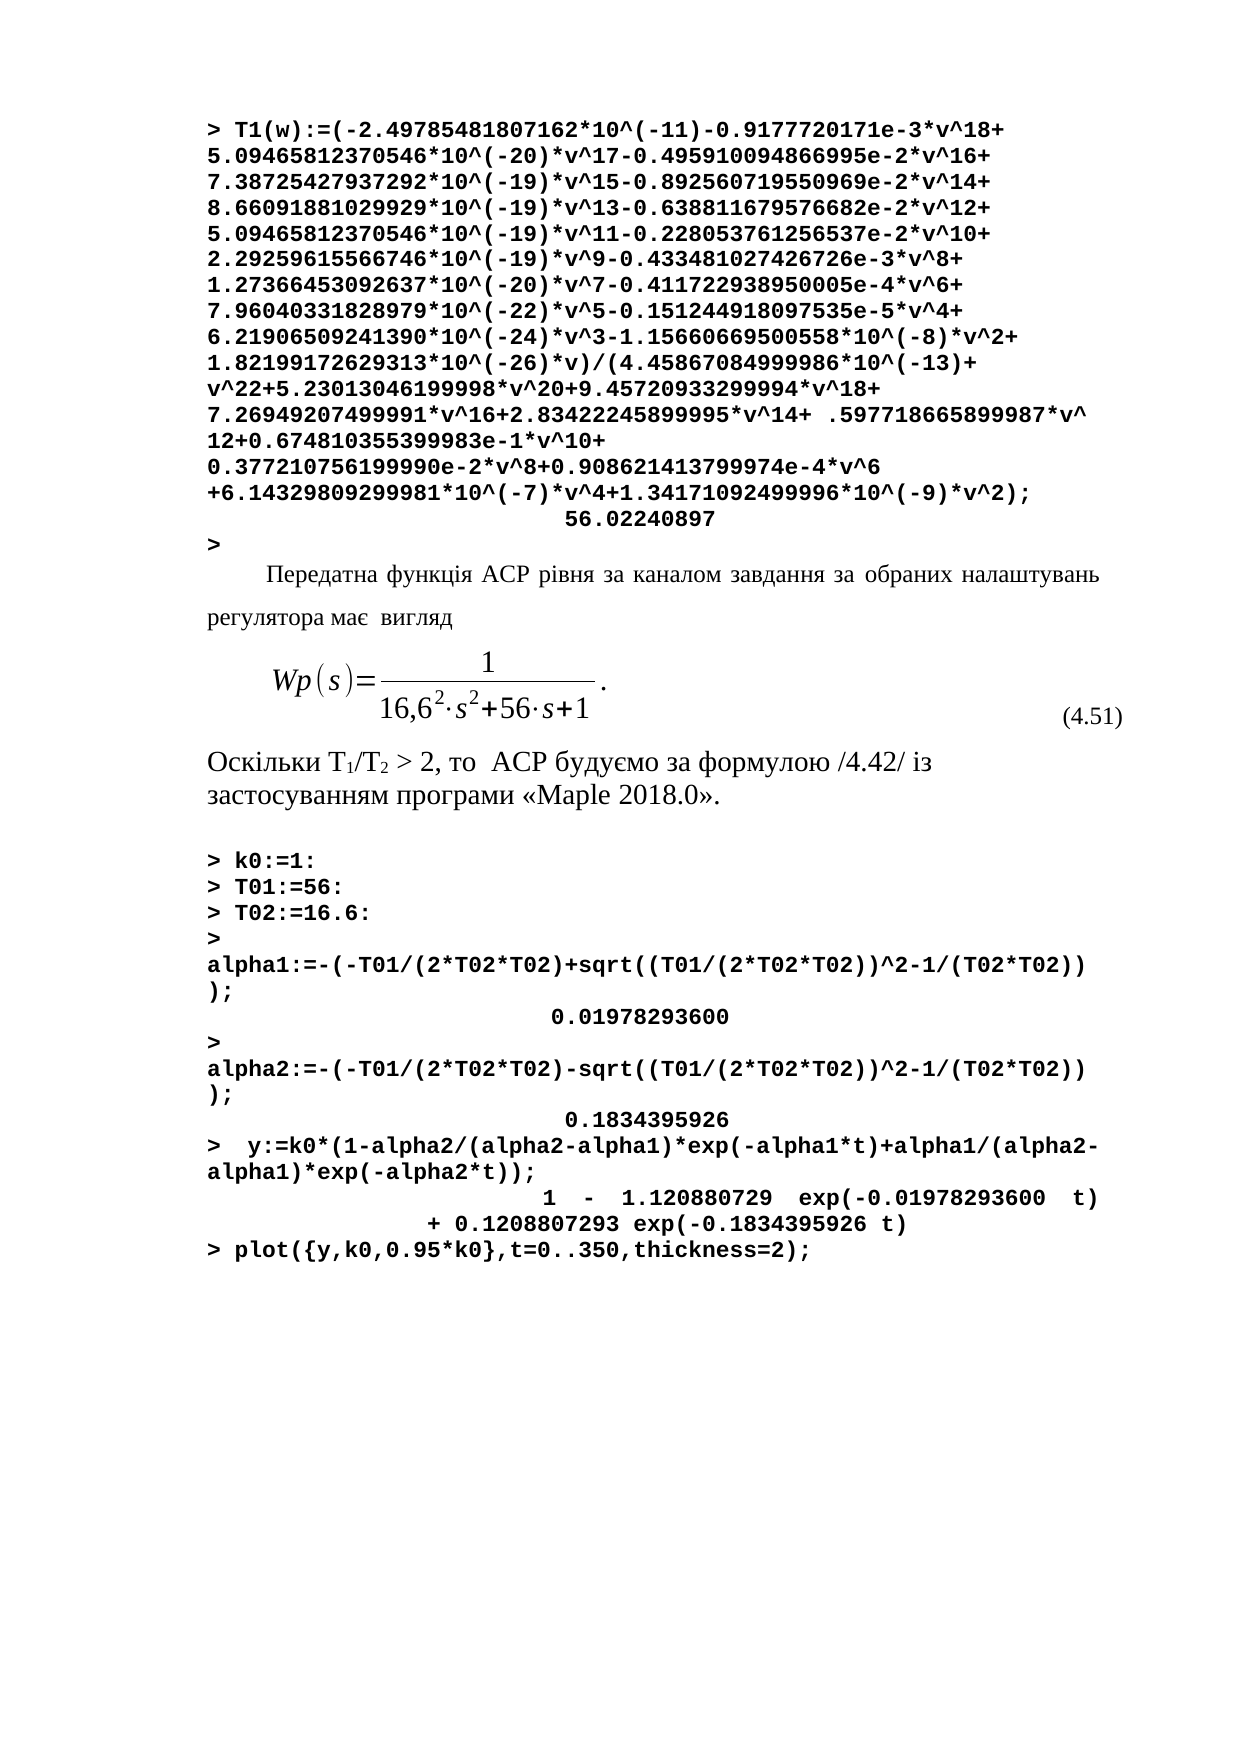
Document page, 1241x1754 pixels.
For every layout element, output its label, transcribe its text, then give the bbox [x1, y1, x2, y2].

text > plot({y,k0,0.95*k0},t=0..350,thickness=2); [207, 1238, 1100, 1264]
text 0.1834395926 [207, 1109, 1100, 1135]
text > T1(w):=(-2.49785481807162*10^(-11)-0.9177720171e-3*v^18+ 5.09465812370546*10^(-20)*v^17-0.495910094866995e-2*v^16+ 7.38725427937292*10^(-19)*v^15-0.892560719550969e-2*v^14+ 8.66091881029929*10^(-19)*v^13-0.638811679576682e-2*v^12+ 5.09465812370546*10^(-19)*v^11-0.228053761256537e-2*v^10+ 2.29259615566746*10^(-19)*v^9-0.433481027426726e-3*v^8+ 1.27366453092637*10^(-20)*v^7-0.411722938950005e-4*v^6+ 7.96040331828979*10^(-22)*v^5-0.151244918097535e-5*v^4+ 6.21906509241390*10^(-24)*v^3-1.15660669500558*10^(-8)*v^2+ 1.82199172629313*10^(-26)*v)/(4.45867084999986*10^(-13)+ v^22+5.23013046199998*v^20+9.45720933299994*v^18+ 7.26949207499991*v^16+2.83422245899995*v^14+ .597718665899987*v^12+0.674810355399983e-1*v^10+ [207, 118, 1100, 455]
text 0.377210756199990e-2*v^8+0.908621413799974e-4*v^6 [207, 455, 1100, 481]
text > alpha1:=-(-T01/(2*T02*T02)+sqrt((T01/(2*T02*T02))^2-1/(T02*T02))); [207, 927, 1100, 1005]
text > y:=k0*(1-alpha2/(alpha2-alpha1)*exp(-alpha1*t)+alpha1/(alpha2-alpha1)*exp(-alpha2*t)); [207, 1135, 1100, 1187]
text 56.02240897 [207, 507, 1100, 533]
text Оскільки T1/T2 > 2, то АСР будуємо за формулою /4.42/ із застосуванням програми «Maple 2018.0». [207, 744, 1100, 811]
text 1 - 1.120880729 exp(-0.01978293600 t) + 0.1208807293 exp(-0.1834395926 t) [207, 1187, 1100, 1238]
text > T01:=56: [207, 875, 1100, 901]
text +6.14329809299981*10^(-7)*v^4+1.34171092499996*10^(-9)*v^2); [207, 481, 1100, 507]
text 0.01978293600 [207, 1005, 1100, 1031]
text (4.51) [271, 645, 1149, 729]
text > T02:=16.6: [207, 901, 1100, 927]
text Передатна функція АСР рівня за каналом завдання за обраних налаштувань регулятора має вигляд [207, 559, 1100, 631]
text > k0:=1: [207, 849, 1100, 875]
text > [207, 533, 1100, 559]
text > alpha2:=-(-T01/(2*T02*T02)-sqrt((T01/(2*T02*T02))^2-1/(T02*T02))); [207, 1031, 1100, 1109]
